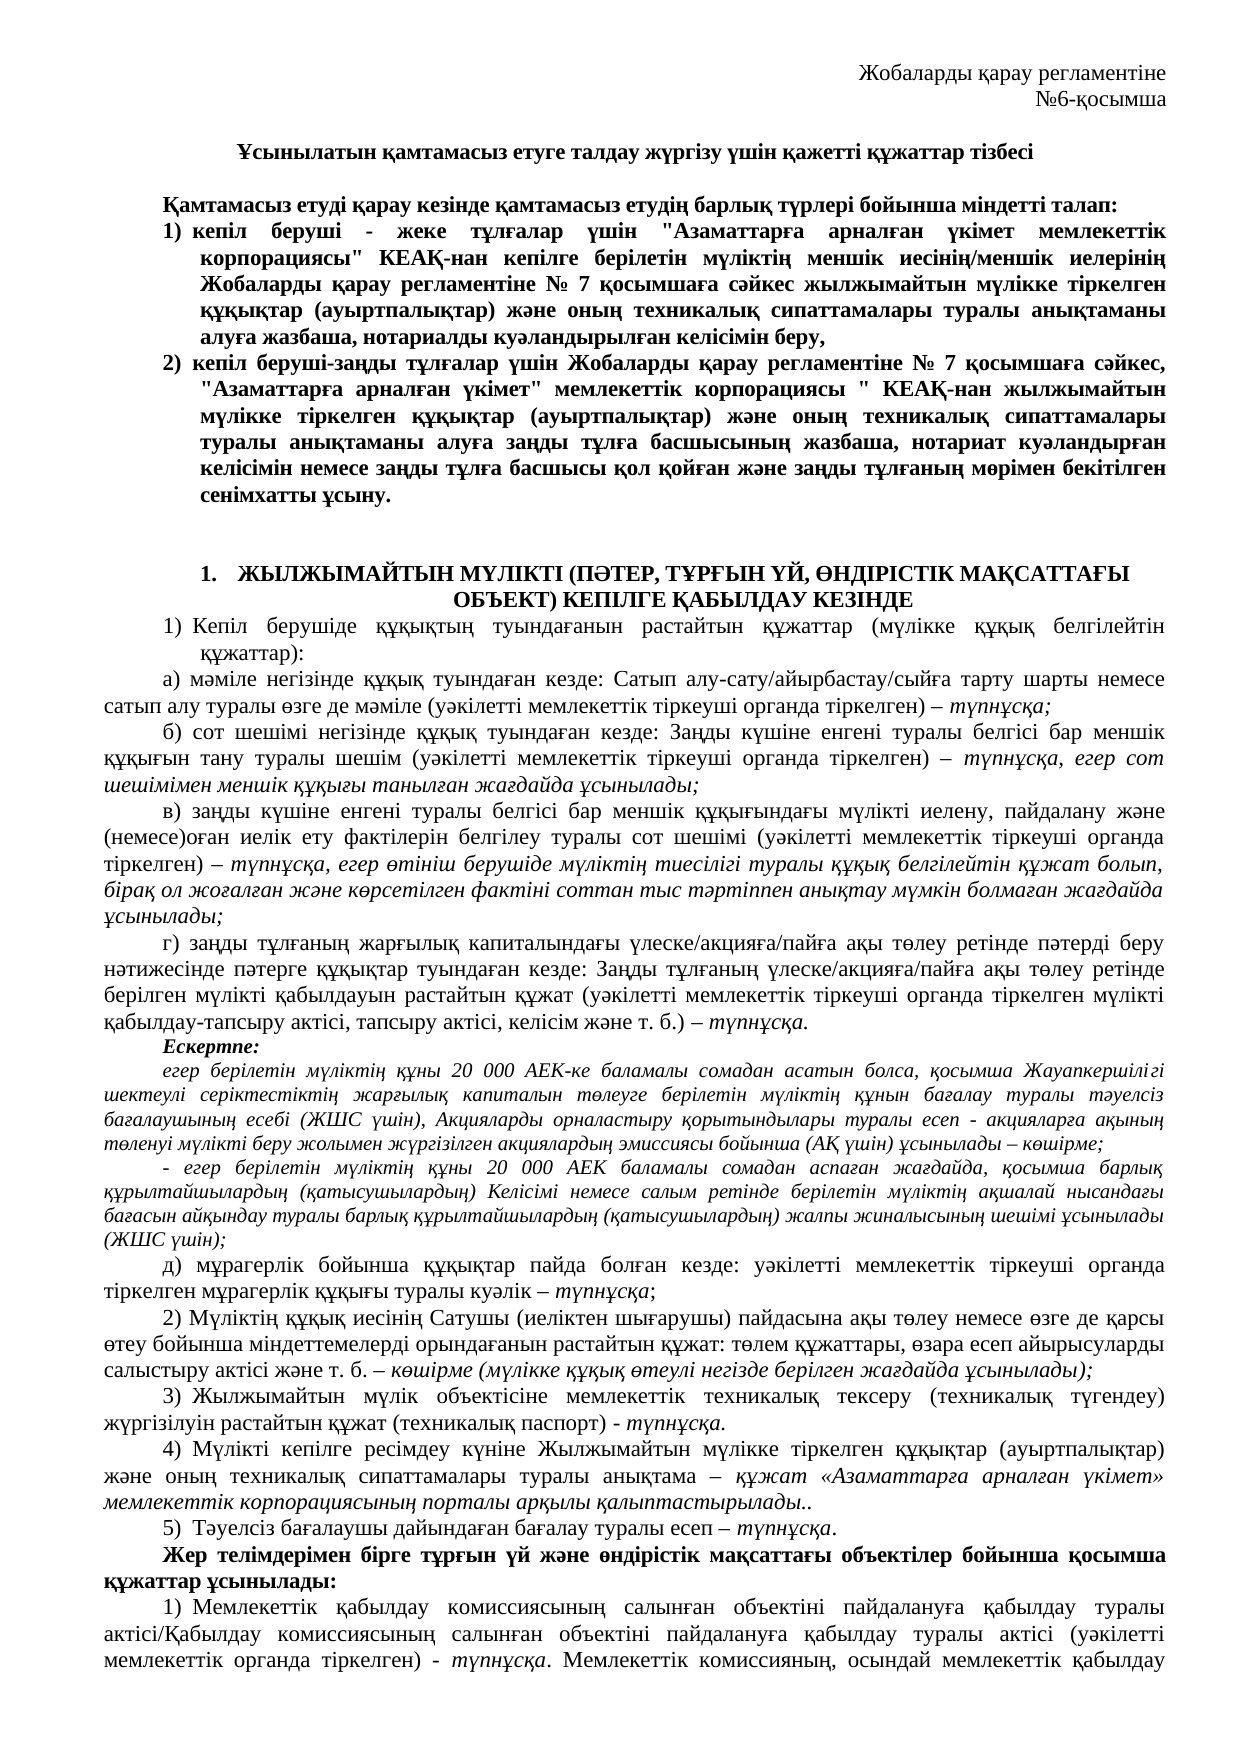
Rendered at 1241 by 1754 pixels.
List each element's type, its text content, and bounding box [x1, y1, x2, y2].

text Қамтамасыз етуді қарау кезінде қамтамасыз етудің барлық түрлері бойынша міндетті талап: [103, 191, 1167, 217]
text а) мәміле негізінде құқық туындаған кезде: Сатып алу-сату/айырбастау/сыйға тарту шарты немесе сатып алу туралы өзге де мәміле (уәкілетті мемлекеттік тіркеуші органда тіркелген) – түпнұсқа; [103, 665, 1167, 718]
text Ұсынылатын қамтамасыз етуге талдау жүргізу үшін қажетті құжаттар тізбесі [103, 138, 1167, 164]
text Жер телімдерімен бірге тұрғын үй және өндірістік мақсаттағы объектілер бойынша қосымша құжаттар ұсынылады: [103, 1541, 1167, 1593]
text б) сот шешімі негізінде құқық туындаған кезде: Заңды күшіне енгені туралы белгісі бар меншік құқығын тану туралы шешім (уәкілетті мемлекеттік тіркеуші органда тіркелген) – түпнұсқа, егер сот шешімімен меншік құқығы танылған жағдайда ұсынылады; [103, 718, 1167, 797]
text д) мұрагерлік бойынша құқықтар пайда болған кезде: уәкілетті мемлекеттік тіркеуші органда тіркелген мұрагерлік құқығы туралы куәлік – түпнұсқа; [103, 1251, 1167, 1303]
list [103, 1593, 1167, 1672]
list Мүлікті кепілге ресімдеу күніне Жылжымайтын мүлікке тіркелген құқықтар (ауыртпалықтар) және оның техникалық сипаттамалары туралы анықтама – құжат «Азаматтарға арналған үкімет» мемлекеттік корпорациясының порталы арқылы қалыптастырылады.. [103, 1435, 1167, 1514]
list Тәуелсіз бағалаушы дайындаған бағалау туралы есеп – түпнұсқа. [103, 1514, 1167, 1541]
list Жылжымайтын мүлік объектісіне мемлекеттік техникалық тексеру (техникалық түгендеу) жүргізілуін растайтын құжат (техникалық паспорт) - түпнұсқа. [103, 1383, 1167, 1435]
text Жобаларды қарау регламентіне [103, 59, 1167, 86]
text в) заңды күшіне енгені туралы белгісі бар меншік құқығындағы мүлікті иелену, пайдалану және (немесе)оған иелік ету фактілерін белгілеу туралы сот шешімі (уәкілетті мемлекеттік тіркеуші органда тіркелген) – түпнұсқа, егер өтініш берушіде мүліктің тиесілігі туралы құқық белгілейтін құжат болып, бірақ ол жоғалған және көрсетілген фактіні соттан тыс тәртіппен анықтау мүмкін болмаған жағдайда ұсынылады; [103, 797, 1167, 929]
list Кепіл берушіде құқықтың туындағанын растайтын құжаттар (мүлікке құқық белгілейтін құжаттар): [163, 613, 1167, 665]
list ЖЫЛЖЫМАЙТЫН МҮЛІКТІ (ПӘТЕР, ТҰРҒЫН ҮЙ, ӨНДІРІСТІК МАҚСАТТАҒЫ ОБЪЕКТ) КЕПІЛГЕ ҚАБЫЛДАУ КЕЗІНДЕ [162, 560, 1167, 613]
text 2) Мүліктің құқық иесінің Сатушы (иеліктен шығарушы) пайдасына ақы төлеу немесе өзге де қарсы өтеу бойынша міндеттемелерді орындағанын растайтын құжат: төлем құжаттары, өзара есеп айырысуларды салыстыру актісі және т. б. – көшірме (мүлікке құқық өтеулі негізде берілген жағдайда ұсынылады); [103, 1303, 1167, 1383]
list кепіл беруші-заңды тұлғалар үшін Жобаларды қарау регламентіне № 7 қосымшаға сәйкес, "Азаматтарға арналған үкімет" мемлекеттік корпорациясы " КЕАҚ-нан жылжымайтын мүлікке тіркелген құқықтар (ауыртпалықтар) және оның техникалық сипаттамалары туралы анықтаманы алуға заңды тұлға басшысының жазбаша, нотариат куәландырған келісімін немесе заңды тұлға басшысы қол қойған және заңды тұлғаның мөрімен бекітілген сенімхатты ұсыну. [162, 349, 1167, 507]
text - егер берілетін мүліктің құны 20 000 АЕК баламалы сомадан аспаған жағдайда, қосымша барлық құрылтайшылардың (қатысушылардың) Келісімі немесе салым ретінде берілетін мүліктің ақшалай нысандағы бағасын айқындау туралы барлық құрылтайшылардың (қатысушылардың) жалпы жиналысының шешімі ұсынылады (ЖШС үшін); [103, 1154, 1167, 1251]
text егер берілетін мүліктің құны 20 000 АЕК-ке баламалы сомадан асатын болса, қосымша Жауапкершілігі шектеулі серіктестіктің жарғылық капиталын төлеуге берілетін мүліктің құнын бағалау туралы тәуелсіз бағалаушының есебі (ЖШС үшін), Акцияларды орналастыру қорытындылары туралы есеп - акцияларға ақының төленуі мүлікті беру жолымен жүргізілген акциялардың эмиссиясы бойынша (АҚ үшін) ұсынылады – көшірме; [103, 1058, 1167, 1154]
text г) заңды тұлғаның жарғылық капиталындағы үлеске/акцияға/пайға ақы төлеу ретінде пәтерді беру нәтижесінде пәтерге құқықтар туындаған кезде: Заңды тұлғаның үлеске/акцияға/пайға ақы төлеу ретінде берілген мүлікті қабылдауын растайтын құжат (уәкілетті мемлекеттік тіркеуші органда тіркелген мүлікті қабылдау-тапсыру актісі, тапсыру актісі, келісім және т. б.) – түпнұсқа. [103, 929, 1167, 1034]
list кепіл беруші - жеке тұлғалар үшін "Азаматтарға арналған үкімет мемлекеттік корпорациясы" КЕАҚ-нан кепілге берілетін мүліктің меншік иесінің/меншік иелерінің Жобаларды қарау регламентіне № 7 қосымшаға сәйкес жылжымайтын мүлікке тіркелген құқықтар (ауыртпалықтар) және оның техникалық сипаттамалары туралы анықтаманы алуға жазбаша, нотариалды куәландырылған келісімін беру, [162, 217, 1167, 349]
text Ескертпе: [103, 1034, 1167, 1058]
text №6-қосымша [103, 86, 1167, 112]
